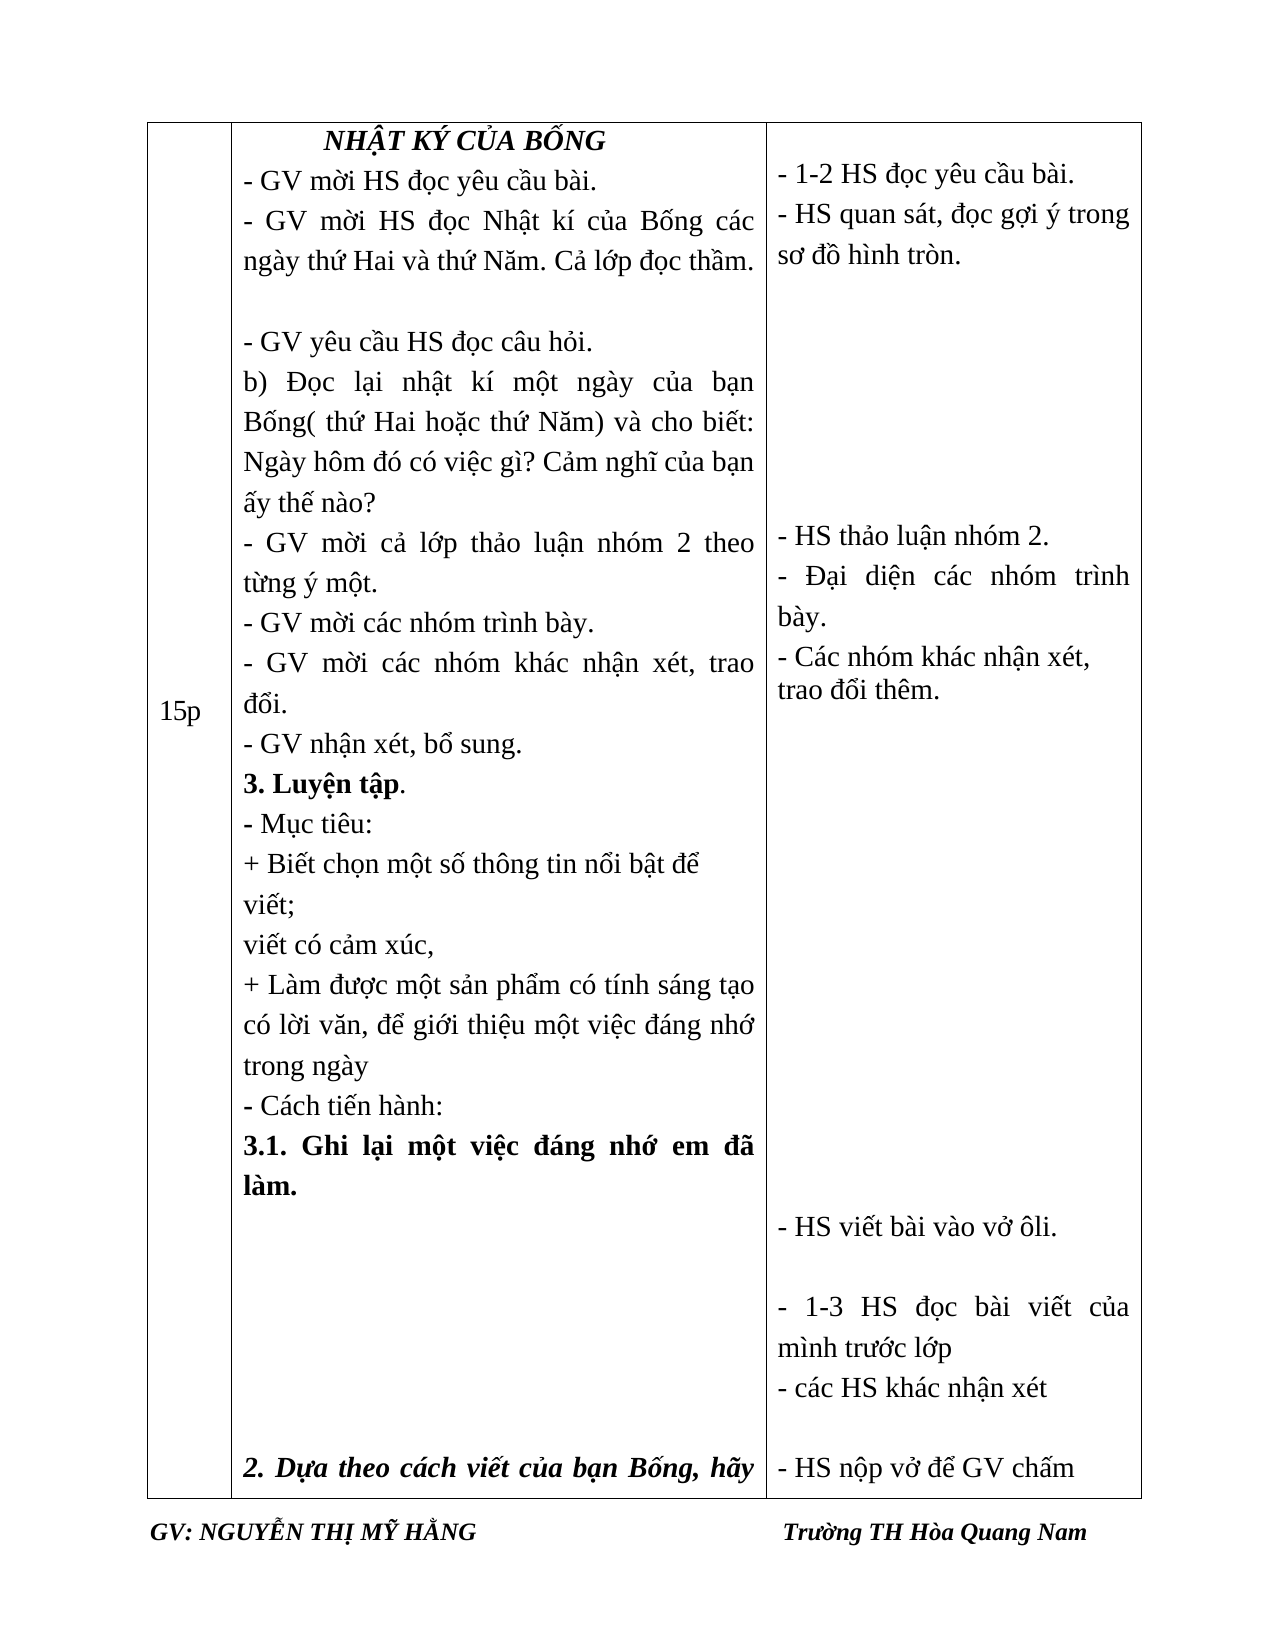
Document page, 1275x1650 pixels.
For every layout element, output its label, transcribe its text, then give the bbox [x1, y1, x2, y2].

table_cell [767, 123, 1141, 1498]
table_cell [232, 123, 766, 1498]
table_cell 5p 10p 15p 5p [148, 123, 231, 1498]
